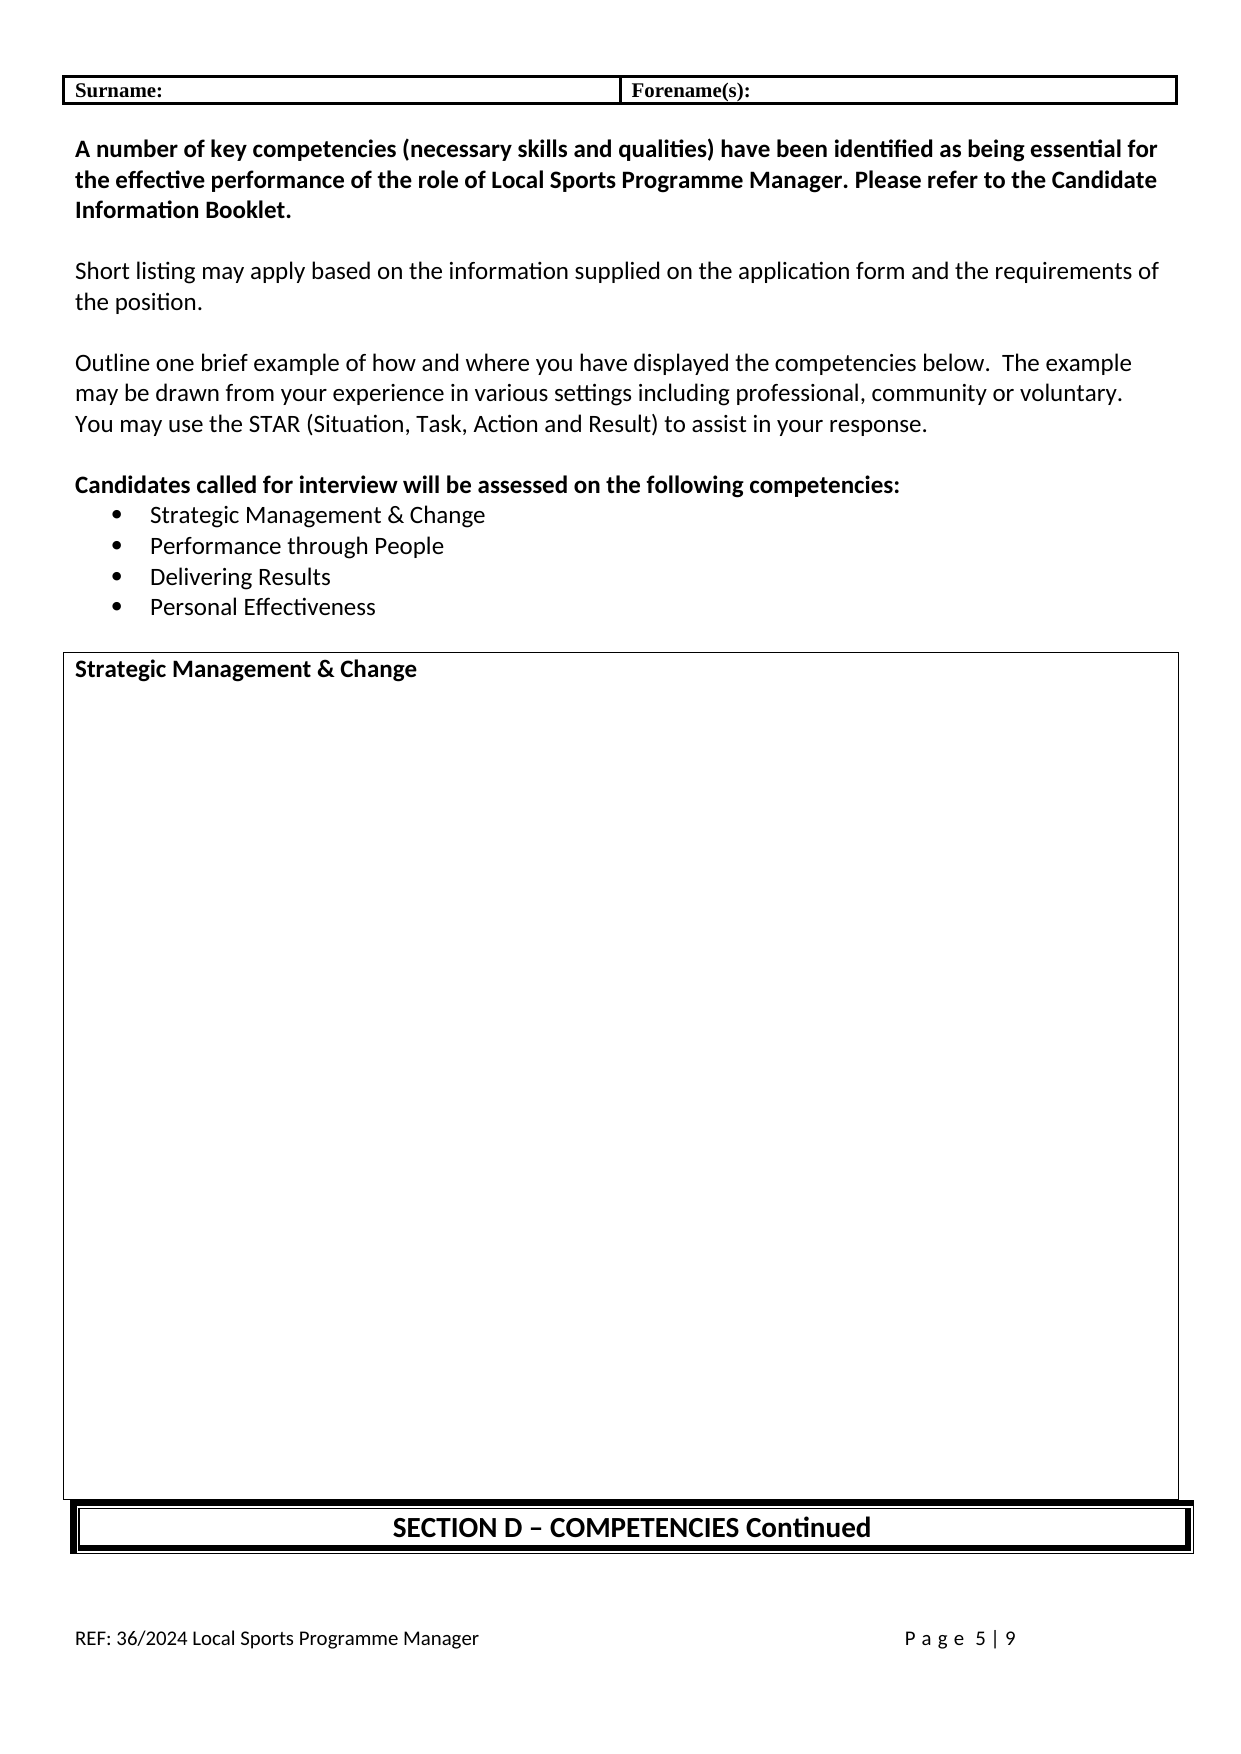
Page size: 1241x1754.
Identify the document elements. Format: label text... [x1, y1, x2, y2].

text Short listing may apply based on the information supplied on the application form and the requirements of the position. [75, 255, 1165, 316]
list Strategic Management & Change [112, 499, 1165, 530]
table_header SECTION D – COMPETENCIES Continued [80, 1509, 1185, 1545]
list Performance through People [112, 530, 1165, 561]
text A number of key competencies (necessary skills and qualities) have been identified as being essential for the effective performance of the role of Local Sports Programme Manager. Please refer to the Candidate Information Booklet. [75, 133, 1165, 225]
list Delivering Results [112, 561, 1165, 591]
table_header Strategic Management & Change [64, 653, 1178, 1499]
list Personal Effectiveness [112, 591, 1165, 622]
text Candidates called for interview will be assessed on the following competencies: [75, 469, 1165, 499]
text Outline one brief example of how and where you have displayed the competencies below. The example may be drawn from your experience in various settings including professional, community or voluntary. You may use the STAR (Situation, Task, Action and Result) to assist in your response. [75, 347, 1165, 438]
